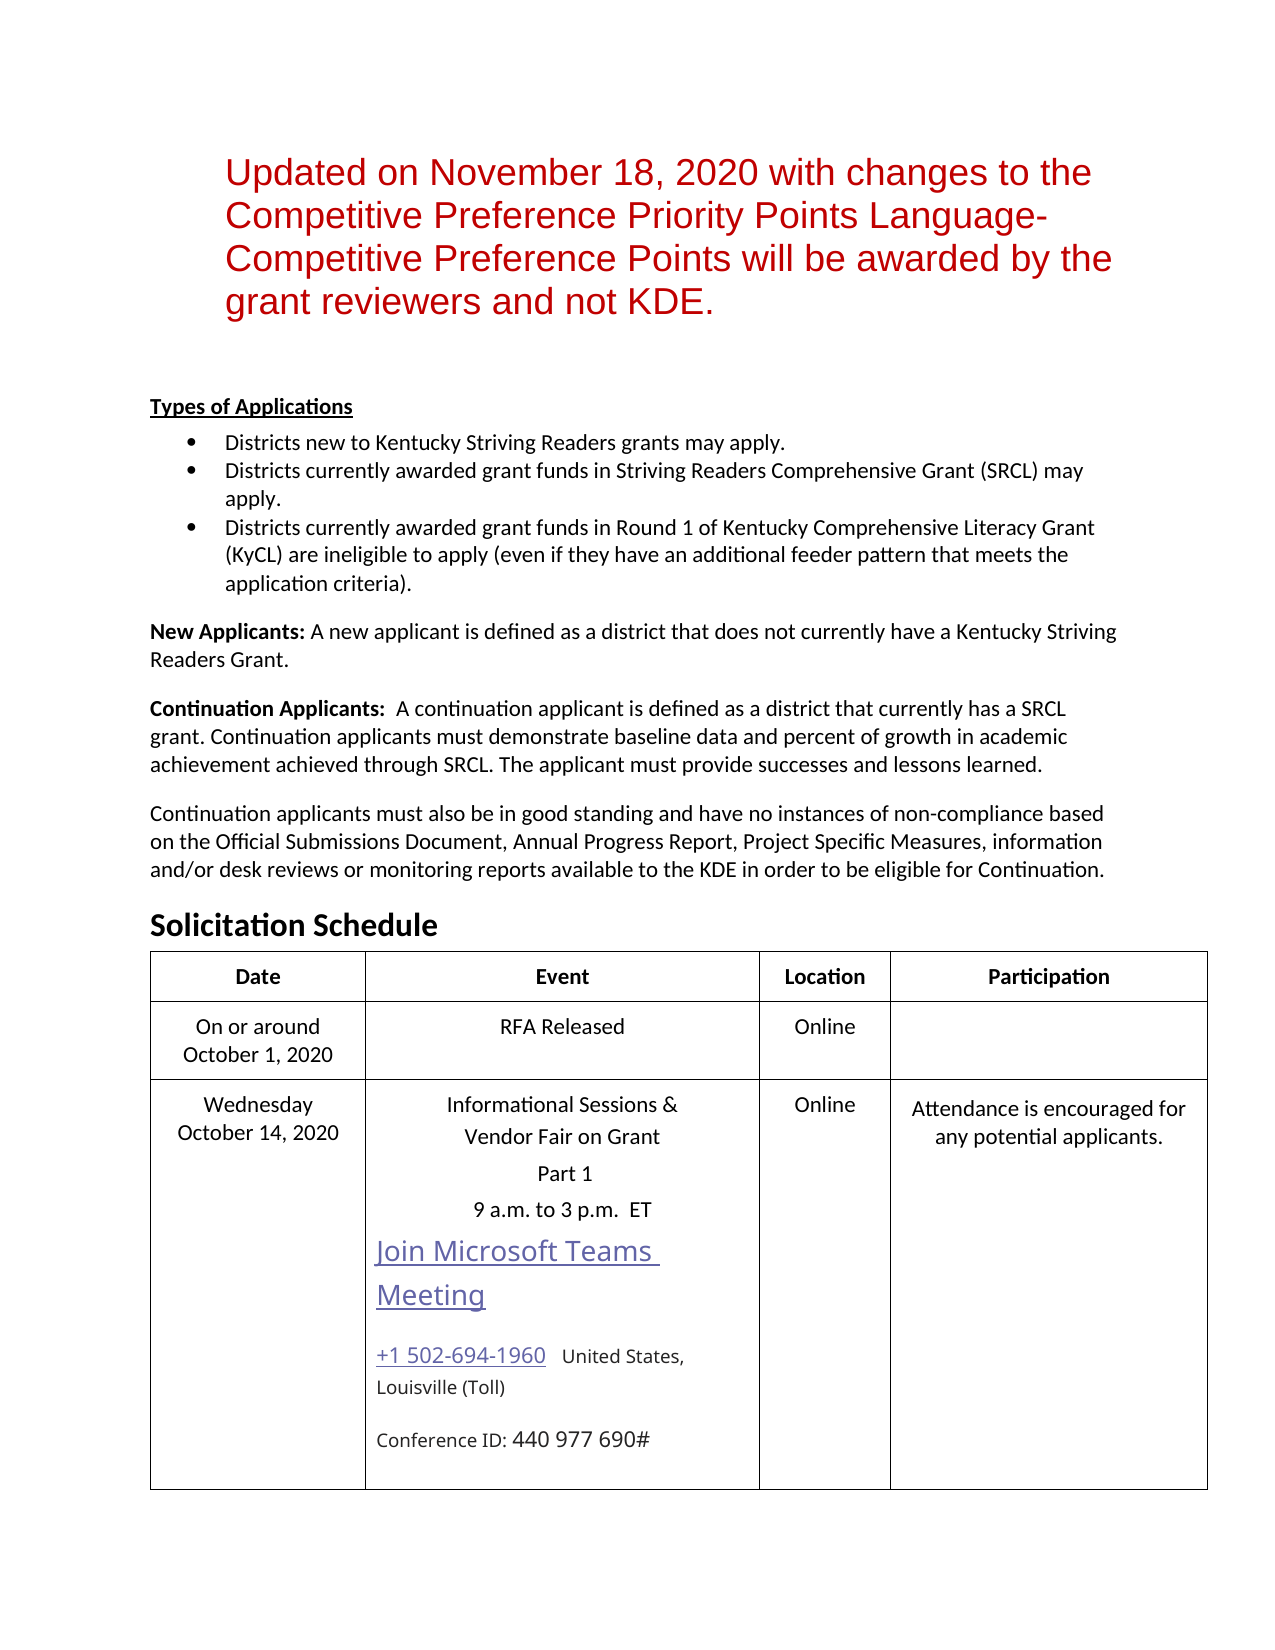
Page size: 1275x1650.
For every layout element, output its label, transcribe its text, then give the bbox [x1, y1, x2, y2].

list Districts currently awarded grant funds in Striving Readers Comprehensive Grant (SRCL) may apply. [187, 457, 1125, 513]
table_cell Wednesday October 14, 2020 [151, 1080, 365, 1489]
table_cell [891, 1002, 1207, 1079]
list Districts new to Kentucky Striving Readers grants may apply. [187, 428, 1125, 457]
list Updated on November 18, 2020 with changes to the Competitive Preference Priority Points Language-Competitive Preference Points will be awarded by the grant reviewers and not KDE. [225, 150, 1125, 322]
table_cell On or around October 1, 2020 [151, 1002, 365, 1079]
subtitle Types of Applications [150, 392, 1125, 420]
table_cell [366, 1080, 759, 1489]
list Districts currently awarded grant funds in Round 1 of Kentucky Comprehensive Literacy Grant (KyCL) are ineligible to apply (even if they have an additional feeder pattern that meets the application criteria). [187, 513, 1125, 597]
text Continuation applicants must also be in good standing and have no instances of non-compliance based on the Official Submissions Document, Annual Progress Report, Project Specific Measures, information and/or desk reviews or monitoring reports available to the KDE in order to be eligible for Continuation. [150, 799, 1125, 883]
table_header Participation [891, 952, 1207, 1001]
subtitle Solicitation Schedule [150, 904, 1125, 945]
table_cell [891, 1080, 1207, 1489]
text Continuation Applicants: A continuation applicant is defined as a district that currently has a SRCL grant. Continuation applicants must demonstrate baseline data and percent of growth in academic achievement achieved through SRCL. The applicant must provide successes and lessons learned. [150, 694, 1125, 778]
table_cell Online [760, 1002, 890, 1079]
table_cell Online [760, 1080, 890, 1489]
table_header Event [366, 952, 759, 1001]
table_header Location [760, 952, 890, 1001]
table_cell RFA Released [366, 1002, 759, 1079]
table_header Date [151, 952, 365, 1001]
text New Applicants: A new applicant is defined as a district that does not currently have a Kentucky Striving Readers Grant. [150, 617, 1125, 673]
